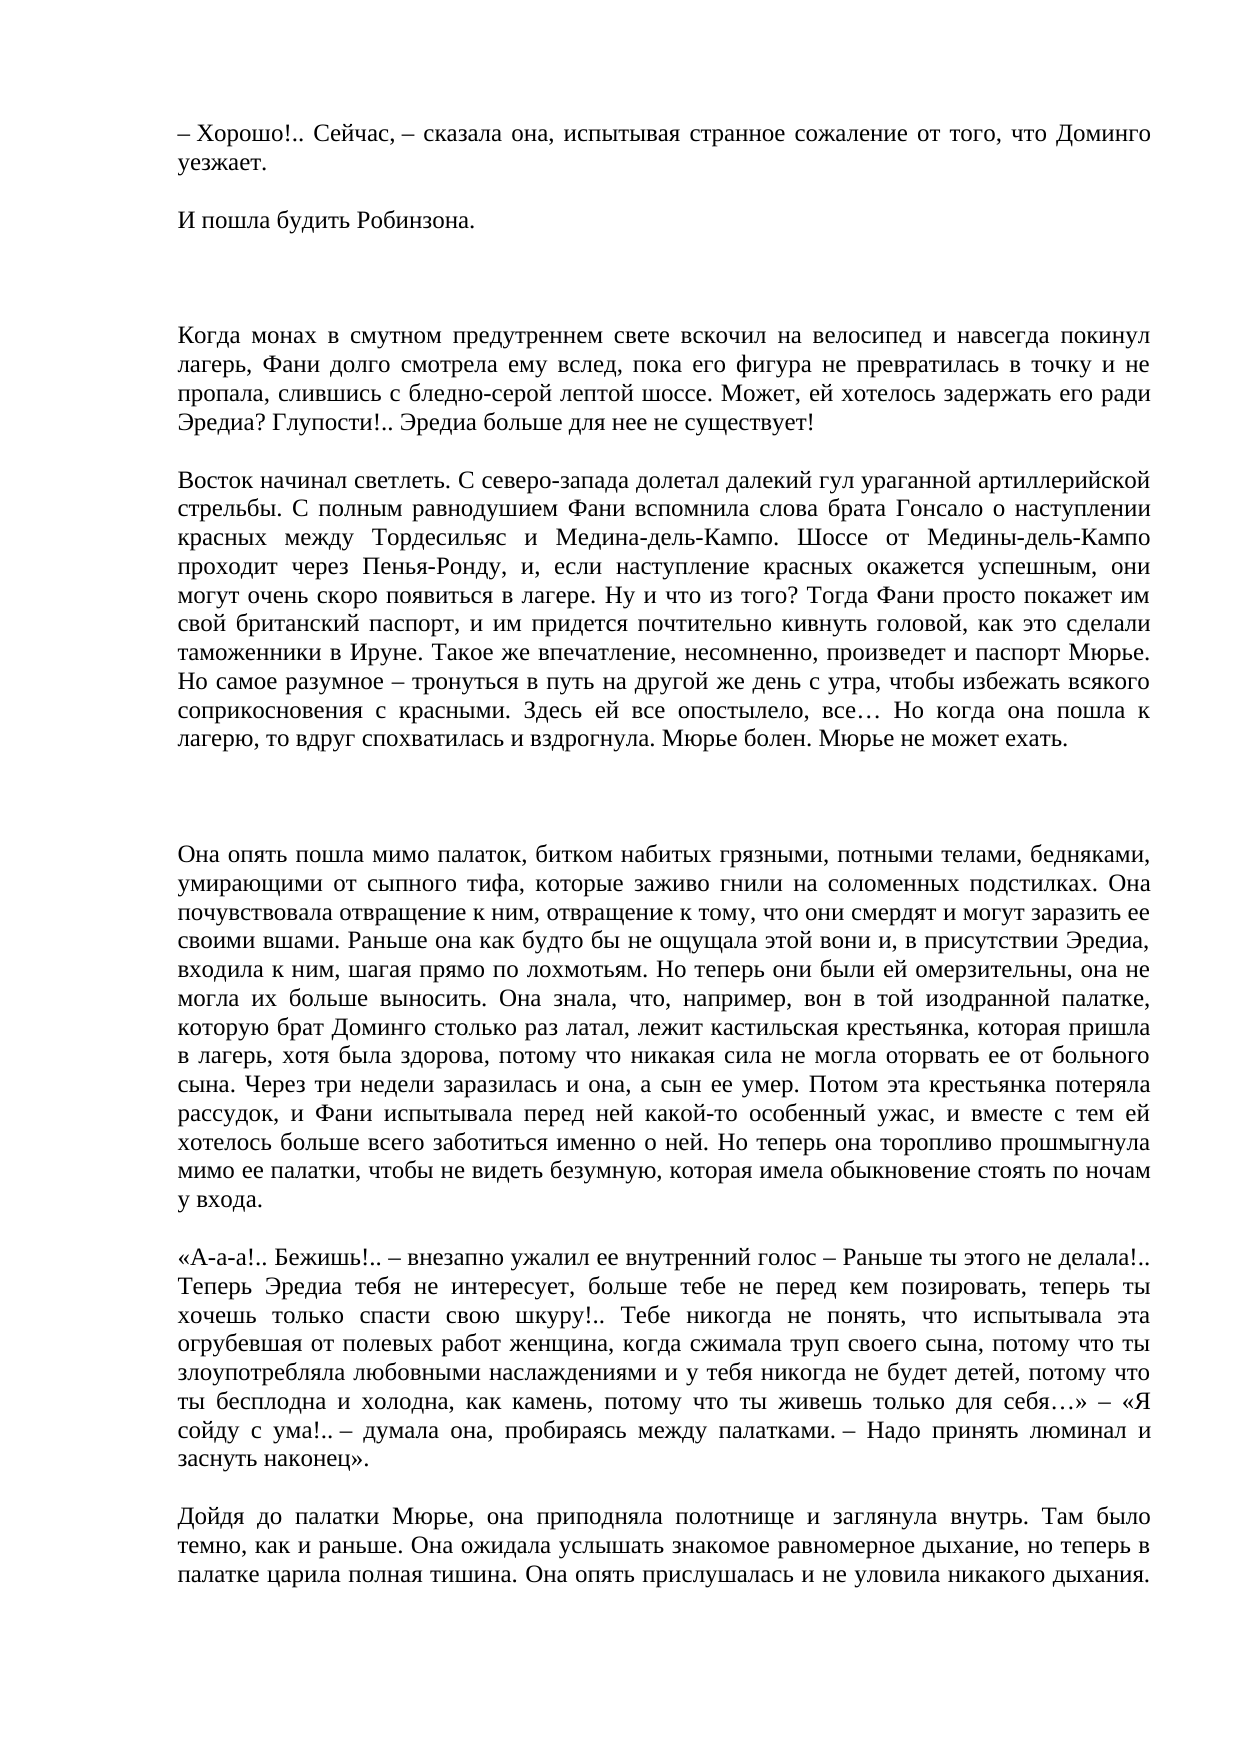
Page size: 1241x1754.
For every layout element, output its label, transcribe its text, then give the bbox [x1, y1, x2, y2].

text – Хорошо!.. Сейчас, – сказала она, испытывая странное сожаление от того, что Доминго уезжает. [177, 118, 1152, 176]
text Восток начинал светлеть. С северо-запада долетал далекий гул ураганной артиллерийской стрельбы. С полным равнодушием Фани вспомнила слова брата Гонсало о наступлении красных между Тордесильяс и Медина-дель-Кампо. Шоссе от Медины-дель-Кампо проходит через Пенья-Ронду, и, если наступление красных окажется успешным, они могут очень скоро появиться в лагере. Ну и что из того? Тогда Фани просто покажет им свой британский паспорт, и им придется почтительно кивнуть головой, как это сделали таможенники в Ируне. Такое же впечатление, несомненно, произведет и паспорт Мюрье. Но самое разумное – тронуться в путь на другой же день с утра, чтобы избежать всякого соприкосновения с красными. Здесь ей все опостылело, все… Но когда она пошла к лагерю, то вдруг спохватилась и вздрогнула. Мюрье болен. Мюрье не может ехать. [177, 465, 1152, 752]
text Когда монах в смутном предутреннем свете вскочил на велосипед и навсегда покинул лагерь, Фани долго смотрела ему вслед, пока его фигура не превратилась в точку и не пропала, слившись с бледно-серой лептой шоссе. Может, ей хотелось задержать его ради Эредиа? Глупости!.. Эредиа больше для нее не существует! [177, 321, 1152, 436]
text И пошла будить Робинзона. [177, 205, 1152, 233]
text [177, 1501, 1152, 1588]
text «А-а-а!.. Бежишь!.. – внезапно ужалил ее внутренний голос – Раньше ты этого не делала!.. Теперь Эредиа тебя не интересует, больше тебе не перед кем позировать, теперь ты хочешь только спасти свою шкуру!.. Тебе никогда не понять, что испытывала эта огрубевшая от полевых работ женщина, когда сжимала труп своего сына, потому что ты злоупотребляла любовными наслаждениями и у тебя никогда не будет детей, потому что ты бесплодна и холодна, как камень, потому что ты живешь только для себя…» – «Я сойду с ума!.. – думала она, пробираясь между палатками. – Надо принять люминал и заснуть наконец». [177, 1242, 1152, 1472]
text Она опять пошла мимо палаток, битком набитых грязными, потными телами, бедняками, умирающими от сыпного тифа, которые заживо гнили на соломенных подстилках. Она почувствовала отвращение к ним, отвращение к тому, что они смердят и могут заразить ее своими вшами. Раньше она как будто бы не ощущала этой вони и, в присутствии Эредиа, входила к ним, шагая прямо по лохмотьям. Но теперь они были ей омерзительны, она не могла их больше выносить. Она знала, что, например, вон в той изодранной палатке, которую брат Доминго столько раз латал, лежит кастильская крестьянка, которая пришла в лагерь, хотя была здорова, потому что никакая сила не могла оторвать ее от больного сына. Через три недели заразилась и она, а сын ее умер. Потом эта крестьянка потеряла рассудок, и Фани испытывала перед ней какой-то особенный ужас, и вместе с тем ей хотелось больше всего заботиться именно о ней. Но теперь она торопливо прошмыгнула мимо ее палатки, чтобы не видеть безумную, которая имела обыкновение стоять по ночам у входа. [177, 839, 1152, 1213]
